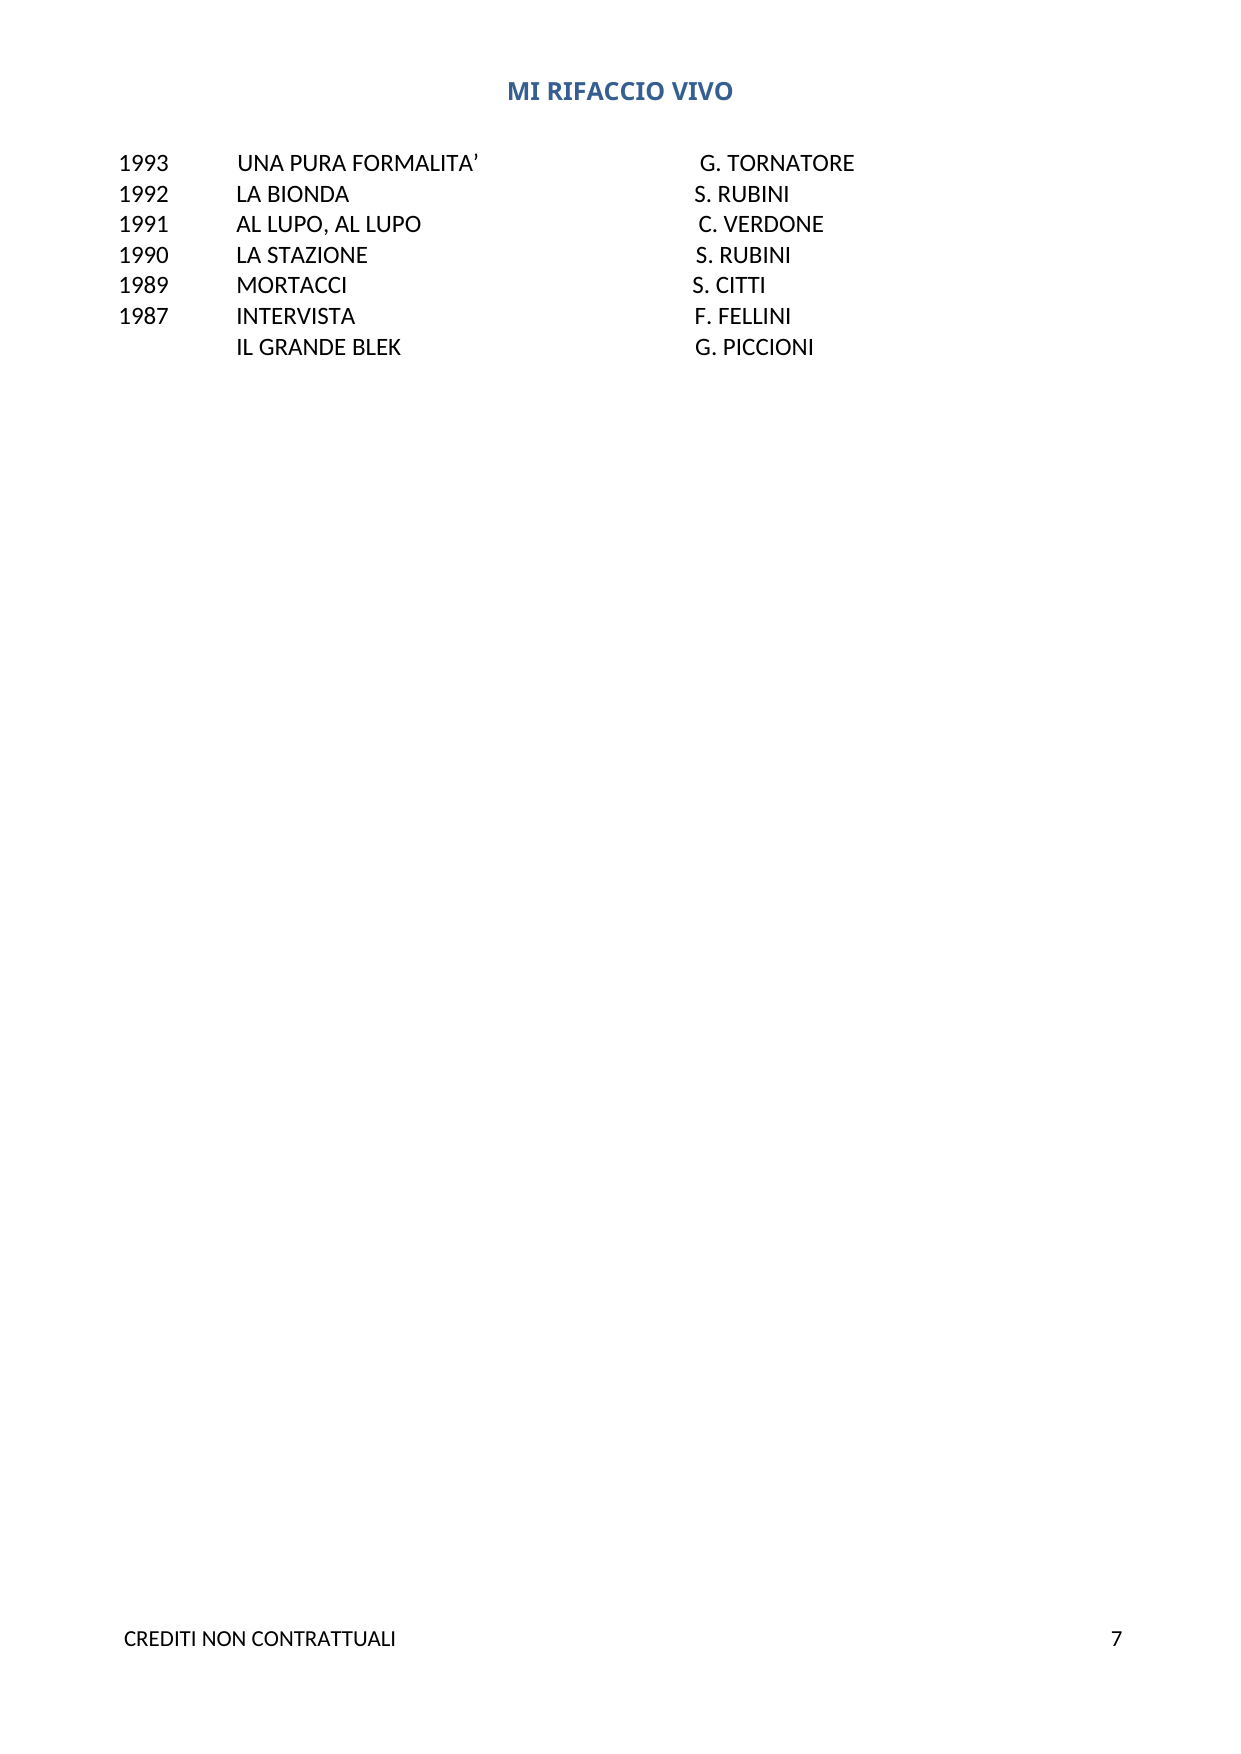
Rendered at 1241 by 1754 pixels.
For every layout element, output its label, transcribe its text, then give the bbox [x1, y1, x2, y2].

text 1989 MORTACCI S. CITTI [118, 270, 1122, 300]
text 1987 INTERVISTA F. FELLINI [118, 300, 1122, 331]
text 1993 UNA PURA FORMALITA’ G. TORNATORE [118, 148, 1122, 178]
text IL GRANDE BLEK G. PICCIONI [118, 331, 1122, 361]
text 1992 LA BIONDA S. RUBINI [118, 178, 1122, 209]
text 1991 AL LUPO, AL LUPO C. VERDONE [118, 209, 1122, 239]
text 1990 LA STAZIONE S. RUBINI [118, 239, 1122, 270]
